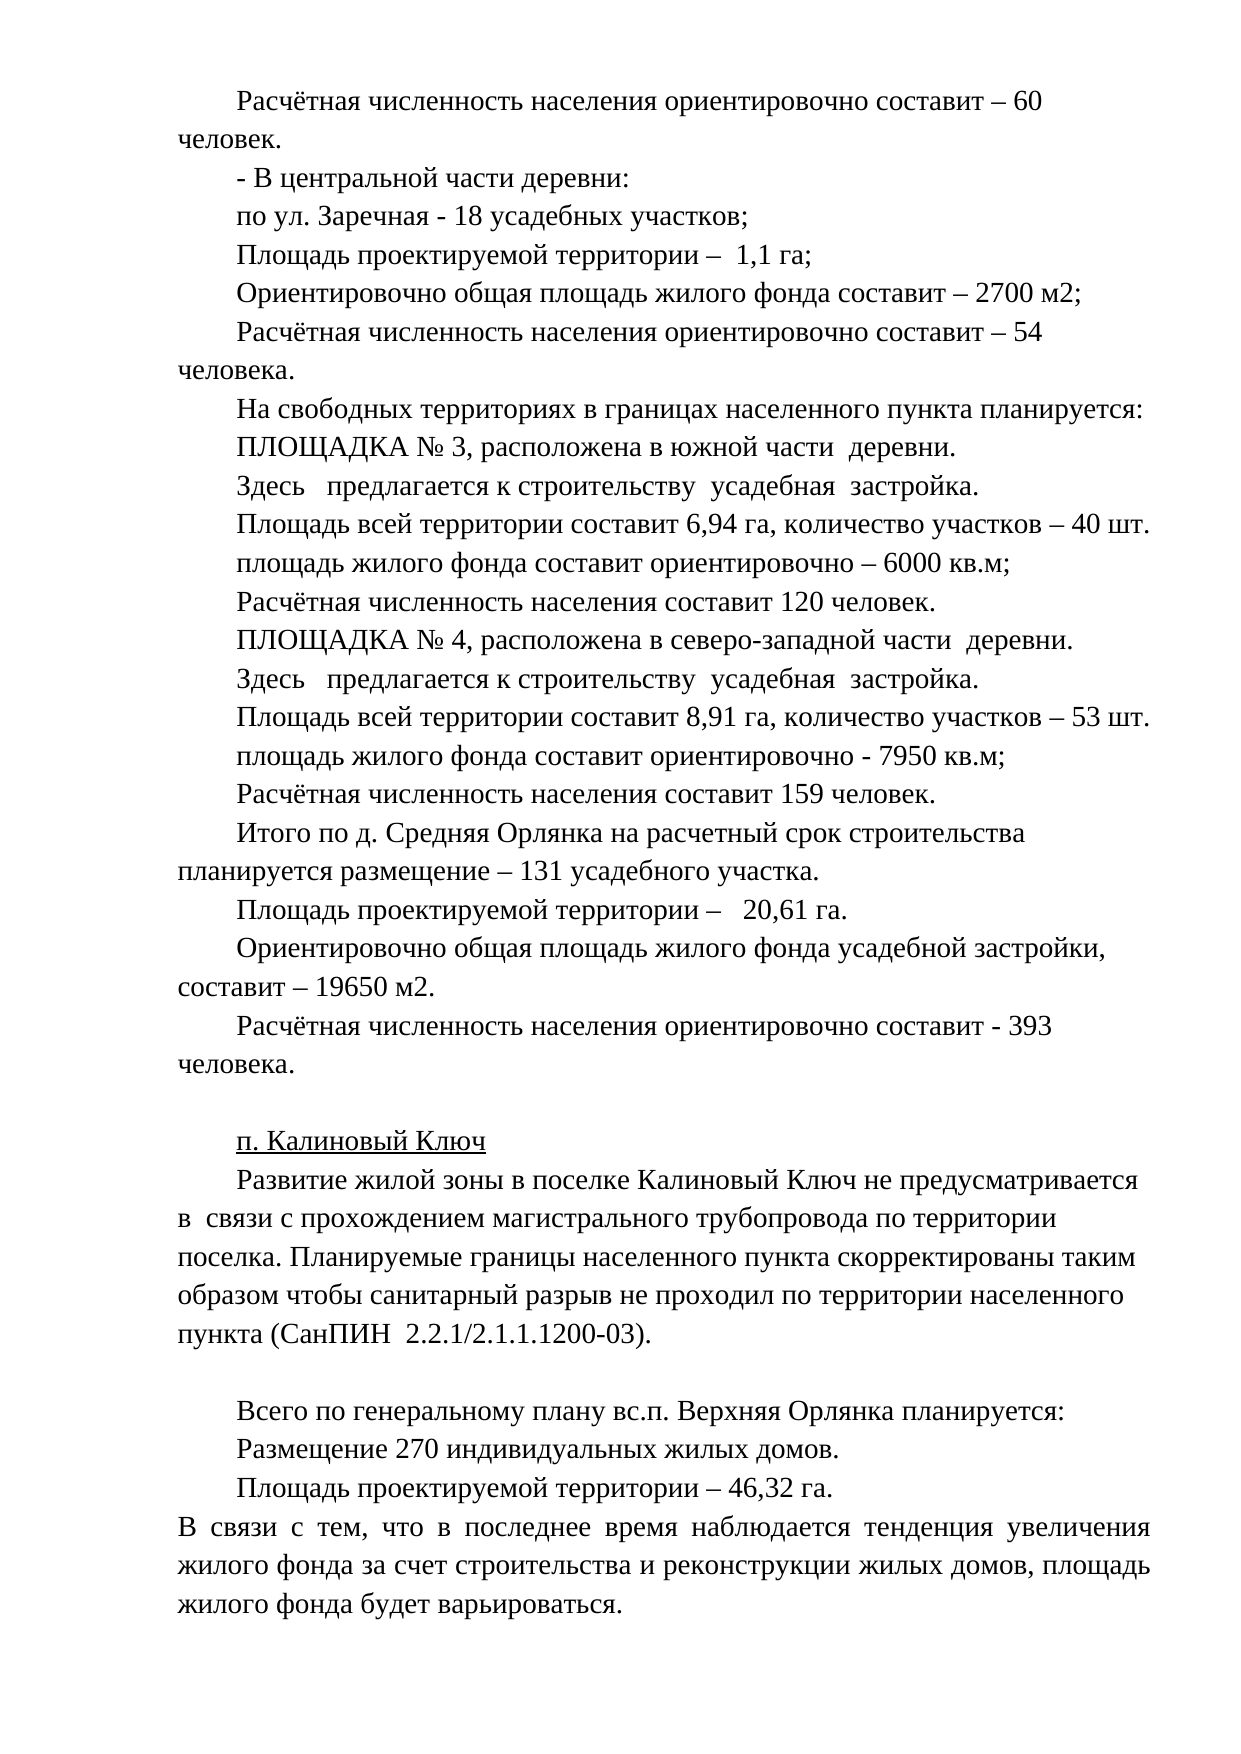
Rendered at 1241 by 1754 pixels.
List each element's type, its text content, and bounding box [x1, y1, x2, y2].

text Итого по д. Средняя Орлянка на расчетный срок строительства планируется размещение – 131 усадебного участка. [177, 815, 1152, 887]
text ПЛОЩАДКА № 3, расположена в южной части деревни. [177, 429, 1152, 463]
text Ориентировочно общая площадь жилого фонда составит – 2700 м2; [177, 275, 1152, 309]
text Площадь проектируемой территории – 20,61 га. [177, 892, 1152, 926]
text Расчётная численность населения ориентировочно составит – 60 человек. [177, 83, 1152, 155]
text п. Калиновый Ключ [177, 1123, 1152, 1157]
text Ориентировочно общая площадь жилого фонда усадебной застройки, составит – 19650 м2. [177, 931, 1152, 1003]
text Расчётная численность населения ориентировочно составит - 393 человека. [177, 1008, 1152, 1080]
text Расчётная численность населения составит 120 человек. [177, 584, 1152, 617]
text Развитие жилой зоны в поселке Калиновый Ключ не предусматривается в связи с прохождением магистрального трубопровода по территории поселка. Планируемые границы населенного пункта скорректированы таким образом чтобы санитарный разрыв не проходил по территории населенного пункта (СанПИН 2.2.1/2.1.1.1200-03). [177, 1162, 1152, 1349]
text Размещение 270 индивидуальных жилых домов. [177, 1432, 1152, 1465]
text На свободных территориях в границах населенного пункта планируется: [177, 391, 1152, 424]
text Площадь проектируемой территории – 46,32 га. [177, 1470, 1152, 1504]
text Расчётная численность населения составит 159 человек. [177, 776, 1152, 810]
text по ул. Заречная - 18 усадебных участков; [177, 198, 1152, 232]
text Площадь всей территории составит 6,94 га, количество участков – 40 шт. [177, 507, 1152, 540]
text площадь жилого фонда составит ориентировочно – 6000 кв.м; [177, 545, 1152, 579]
text Здесь предлагается к строительству усадебная застройка. [177, 468, 1152, 502]
text Расчётная численность населения ориентировочно составит – 54 человека. [177, 314, 1152, 386]
text Здесь предлагается к строительству усадебная застройка. [177, 661, 1152, 694]
text Всего по генеральному плану вс.п. Верхняя Орлянка планируется: [177, 1393, 1152, 1427]
text ПЛОЩАДКА № 4, расположена в северо-западной части деревни. [177, 622, 1152, 656]
text площадь жилого фонда составит ориентировочно - 7950 кв.м; [177, 738, 1152, 771]
text Площадь проектируемой территории – 1,1 га; [177, 237, 1152, 270]
text Площадь всей территории составит 8,91 га, количество участков – 53 шт. [177, 699, 1152, 733]
text - В центральной части деревни: [177, 160, 1152, 193]
text В связи с тем, что в последнее время наблюдается тенденция увеличения жилого фонда за счет строительства и реконструкции жилых домов, площадь жилого фонда будет варьироваться. [177, 1509, 1152, 1619]
